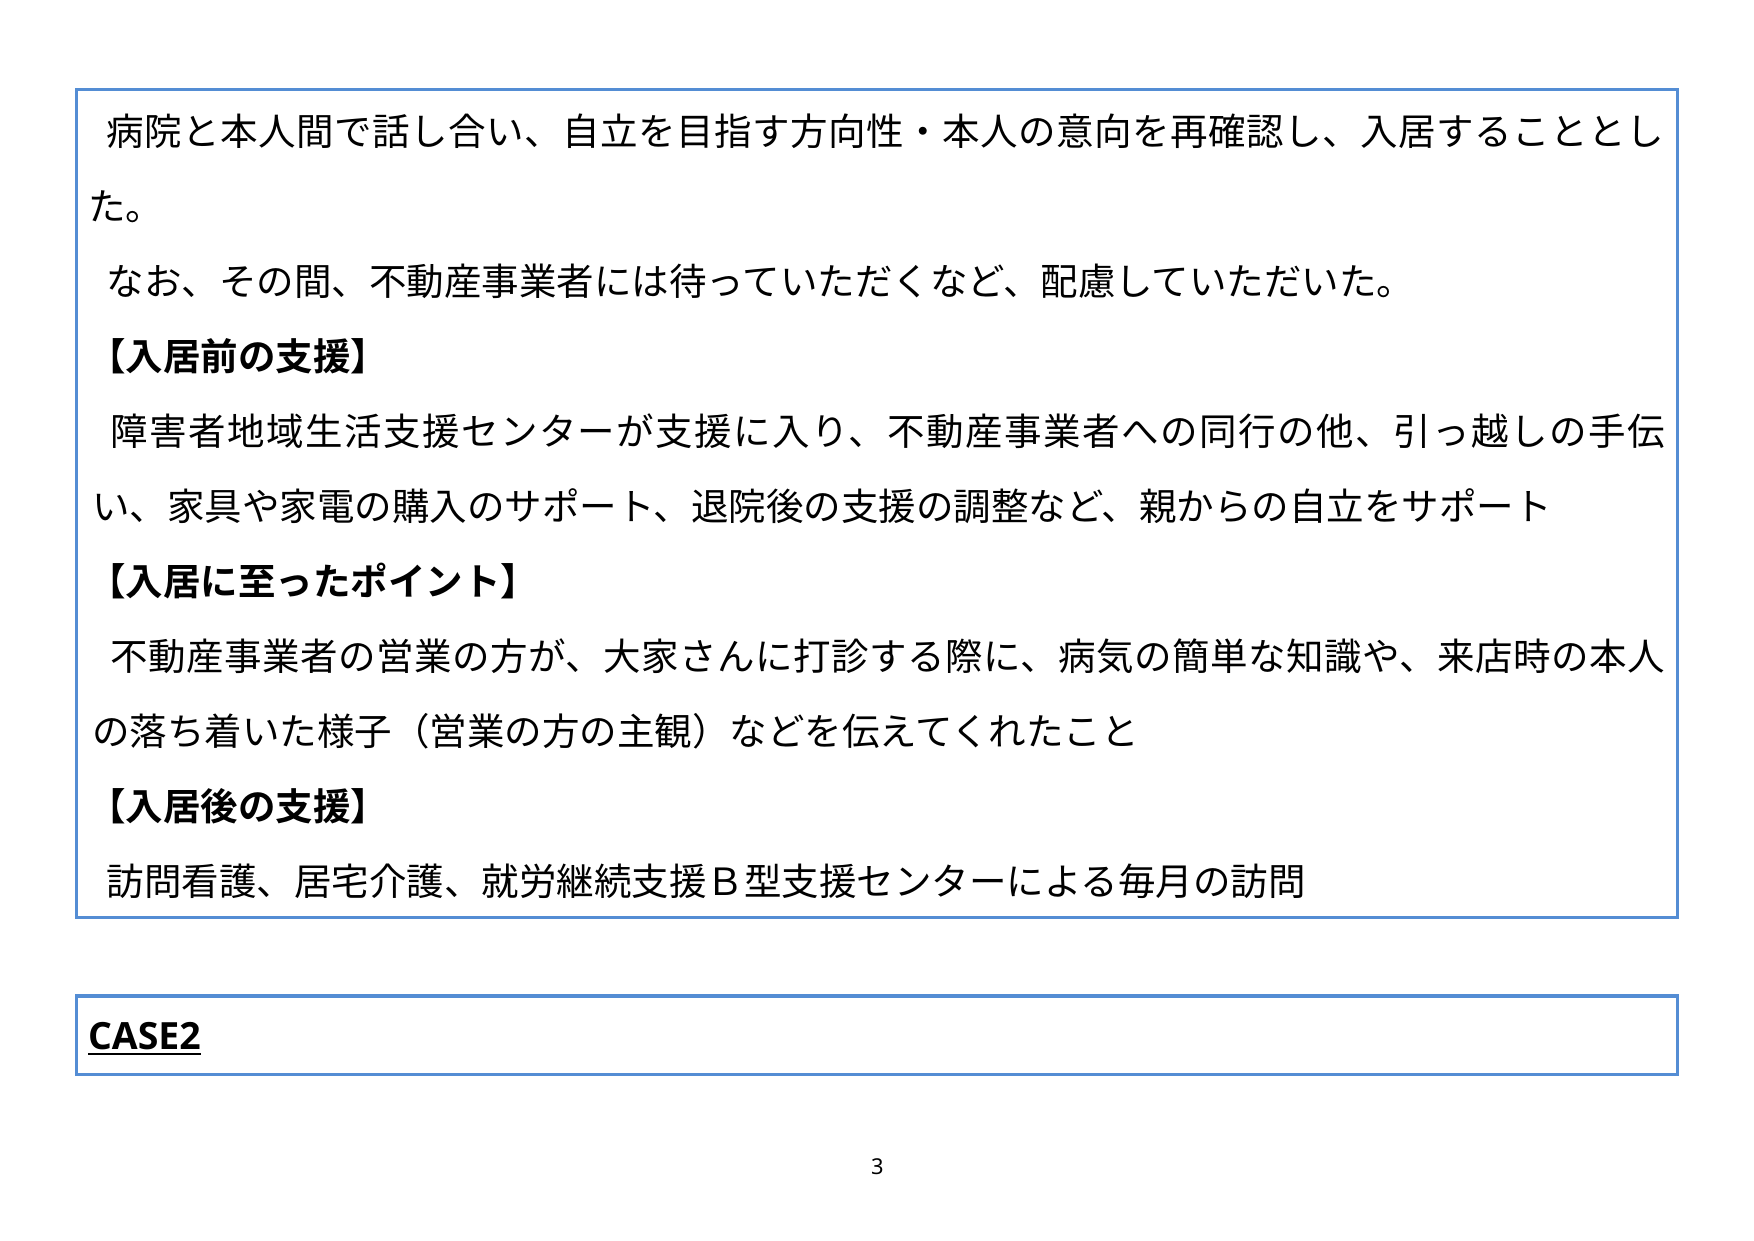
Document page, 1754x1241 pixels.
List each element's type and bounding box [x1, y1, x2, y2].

table_header [78, 91, 1676, 916]
table_header [78, 998, 1676, 1072]
